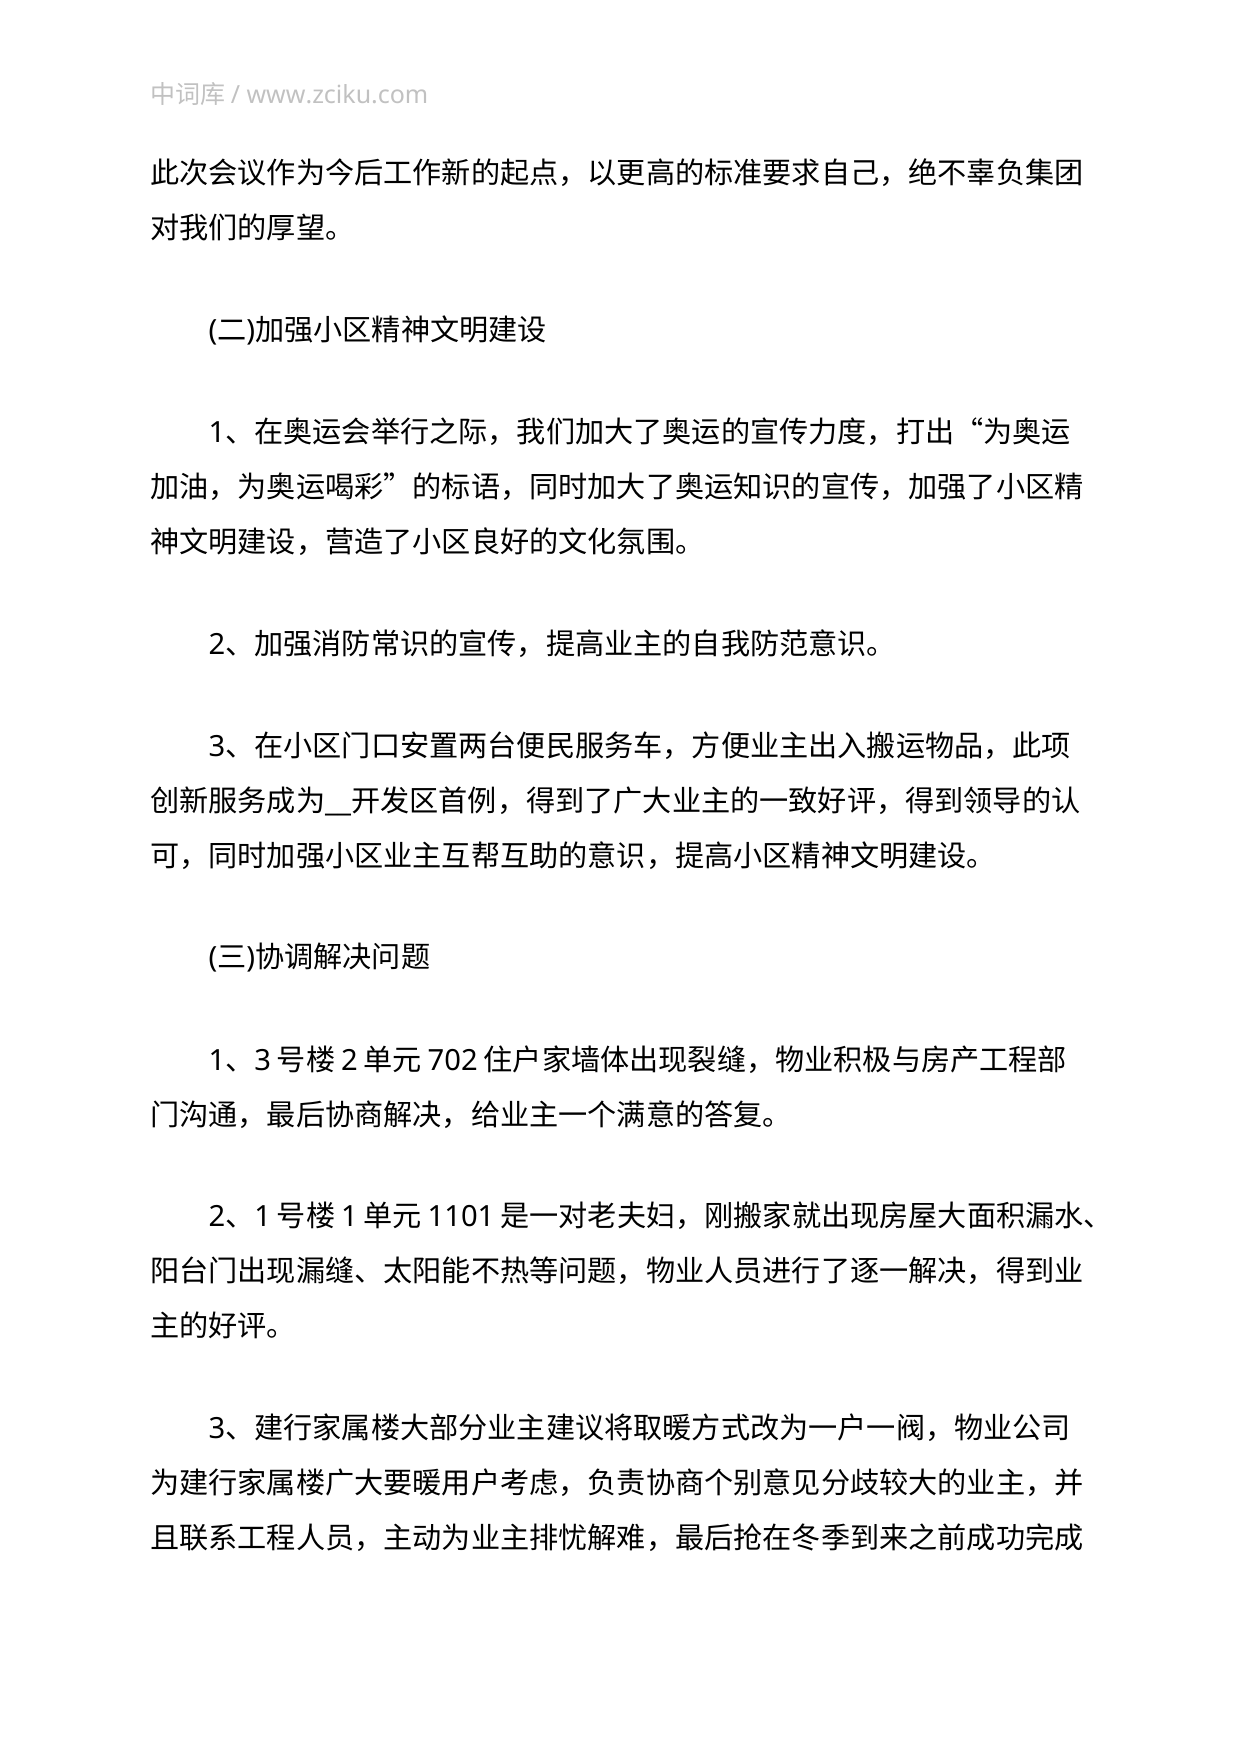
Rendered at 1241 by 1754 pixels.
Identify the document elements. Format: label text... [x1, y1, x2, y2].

text 1、在奥运会举行之际，我们加大了奥运的宣传力度，打出“为奥运加油，为奥运喝彩”的标语，同时加大了奥运知识的宣传，加强了小区精神文明建设，营造了小区良好的文化氛围。 [150, 409, 1090, 561]
text 3、在小区门口安置两台便民服务车，方便业主出入搬运物品，此项创新服务成为__开发区首例，得到了广大业主的一致好评，得到领导的认可，同时加强小区业主互帮互助的意识，提高小区精神文明建设。 [150, 722, 1090, 874]
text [150, 150, 1090, 247]
text (三)协调解决问题 [150, 934, 1090, 976]
text 2、1号楼1单元1101是一对老夫妇，刚搬家就出现房屋大面积漏水、阳台门出现漏缝、太阳能不热等问题，物业人员进行了逐一解决，得到业主的好评。 [150, 1193, 1090, 1345]
text 1、3号楼2单元702住户家墙体出现裂缝，物业积极与房产工程部门沟通，最后协商解决，给业主一个满意的答复。 [150, 1036, 1090, 1133]
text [150, 1404, 1090, 1557]
text (二)加强小区精神文明建设 [150, 307, 1090, 349]
text 2、加强消防常识的宣传，提高业主的自我防范意识。 [150, 620, 1090, 663]
